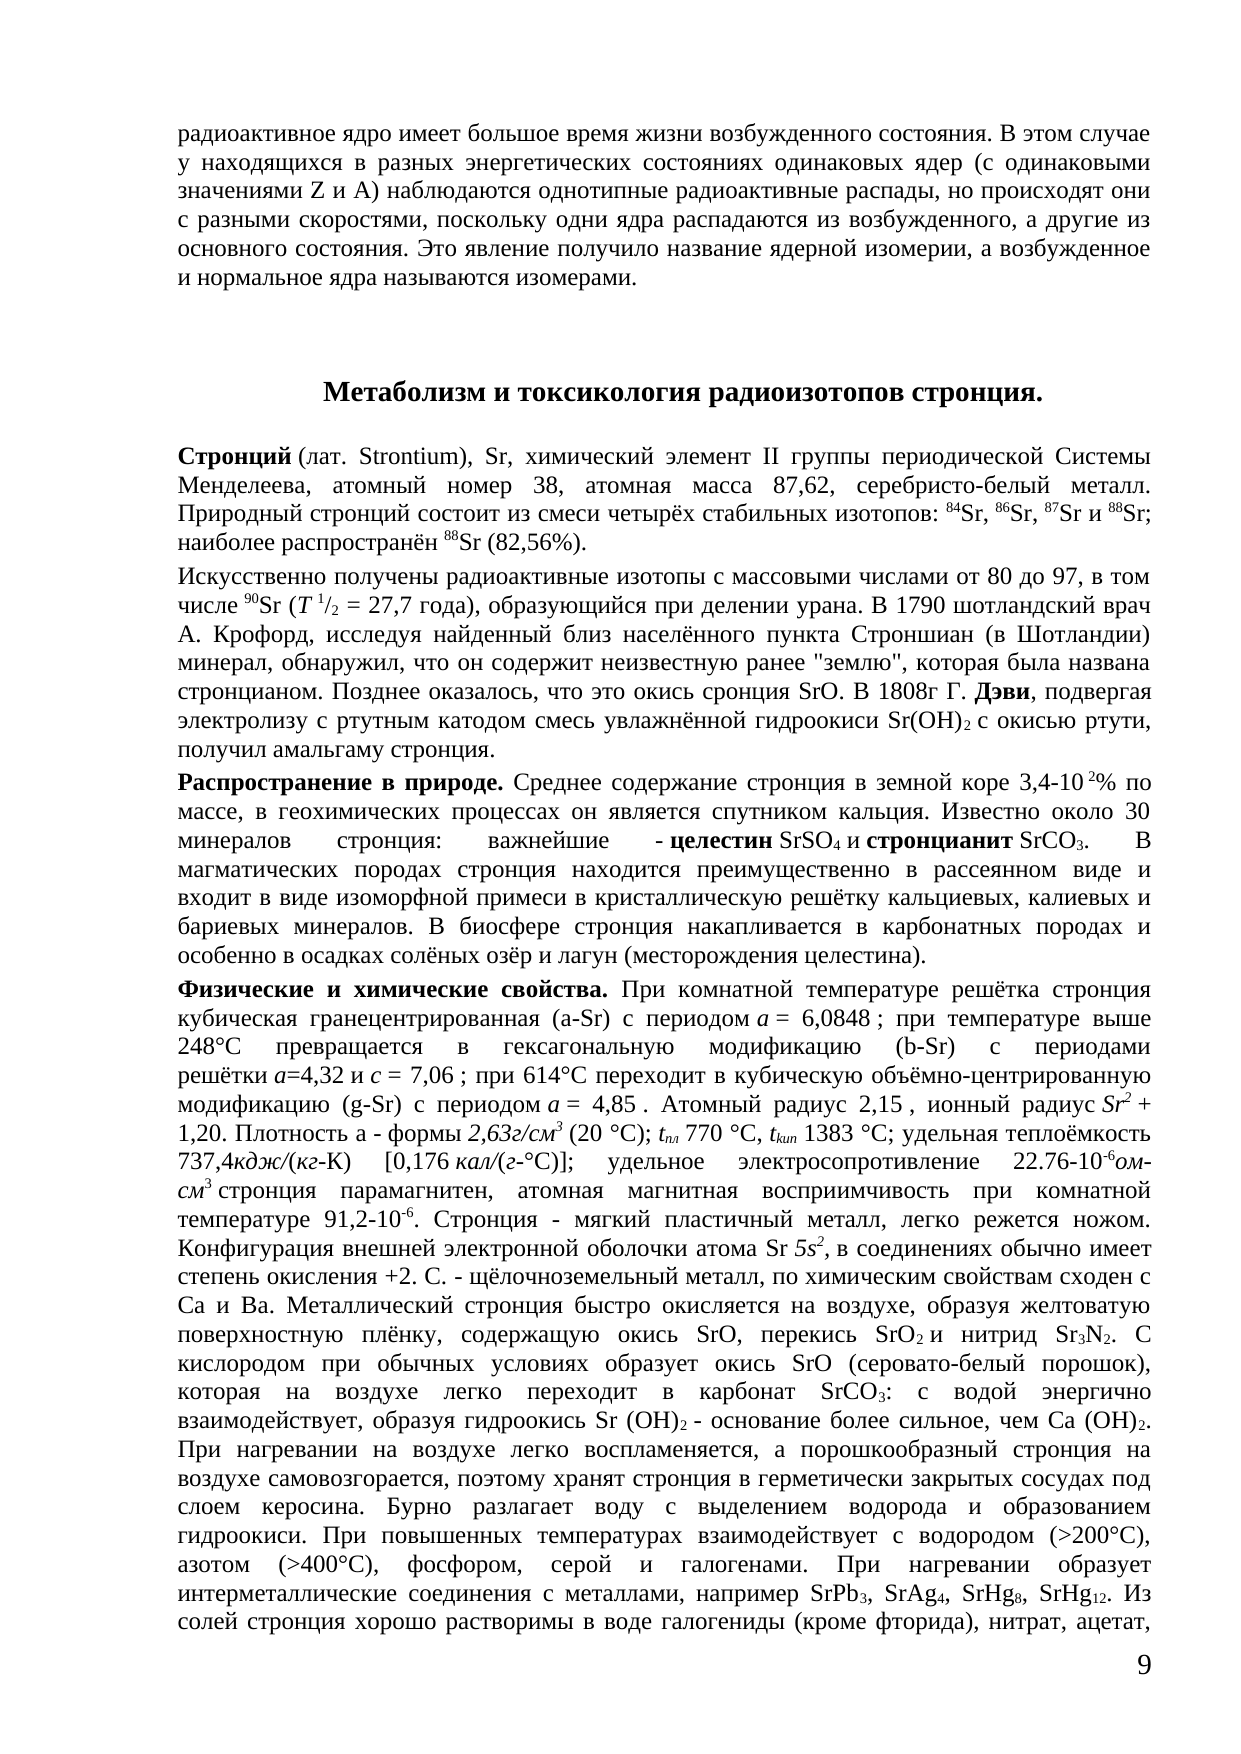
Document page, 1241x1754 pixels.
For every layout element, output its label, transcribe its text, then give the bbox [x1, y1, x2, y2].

text Метаболизм и токсикология радиоизотопов стронция. [215, 374, 1152, 407]
text Искусственно получены радиоактивные изотопы с массовыми числами от 80 до 97, в том числе 90Sr (Т 1/2 = 27,7 года), образующийся при делении урана. В 1790 шотландский врач А. Крофорд, исследуя найденный близ населённого пункта Строншиан (в Шотландии) минерал, обнаружил, что он содержит неизвестную ранее "землю", которая была названа стронцианом. Позднее оказалось, что это окись сронция SrO. В 1808г Г. Дэви, подвергая электролизу с ртутным катодом смесь увлажнённой гидроокиси Sr(ОН)2 с окисью ртути, получил амальгаму стронция. [177, 561, 1152, 762]
text Распространение в природе. Среднее содержание стронция в земной коре 3,4-10 2% по массе, в геохимических процессах он является спутником кальция. Известно около 30 минералов стронция: важнейшие - целестин SrSO4 и стронцианит SrCO3. В магматических породах стронция находится преимущественно в рассеянном виде и входит в виде изоморфной примеси в кристаллическую решётку кальциевых, калиевых и бариевых минералов. В биосфере стронция накапливается в карбонатных породах и особенно в осадках солёных озёр и лагун (месторождения целестина). [177, 767, 1152, 969]
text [177, 118, 1152, 291]
text Стронций (лат. Strontium), Sr, химический элемент II группы периодической Системы Менделеева, атомный номер 38, атомная масса 87,62, серебристо-белый металл. Природный стронций состоит из смеси четырёх стабильных изотопов: 84Sr, 86Sr, 87Sr и 88Sr; наиболее распространён 88Sr (82,56%). [177, 441, 1152, 556]
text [177, 974, 1152, 1635]
